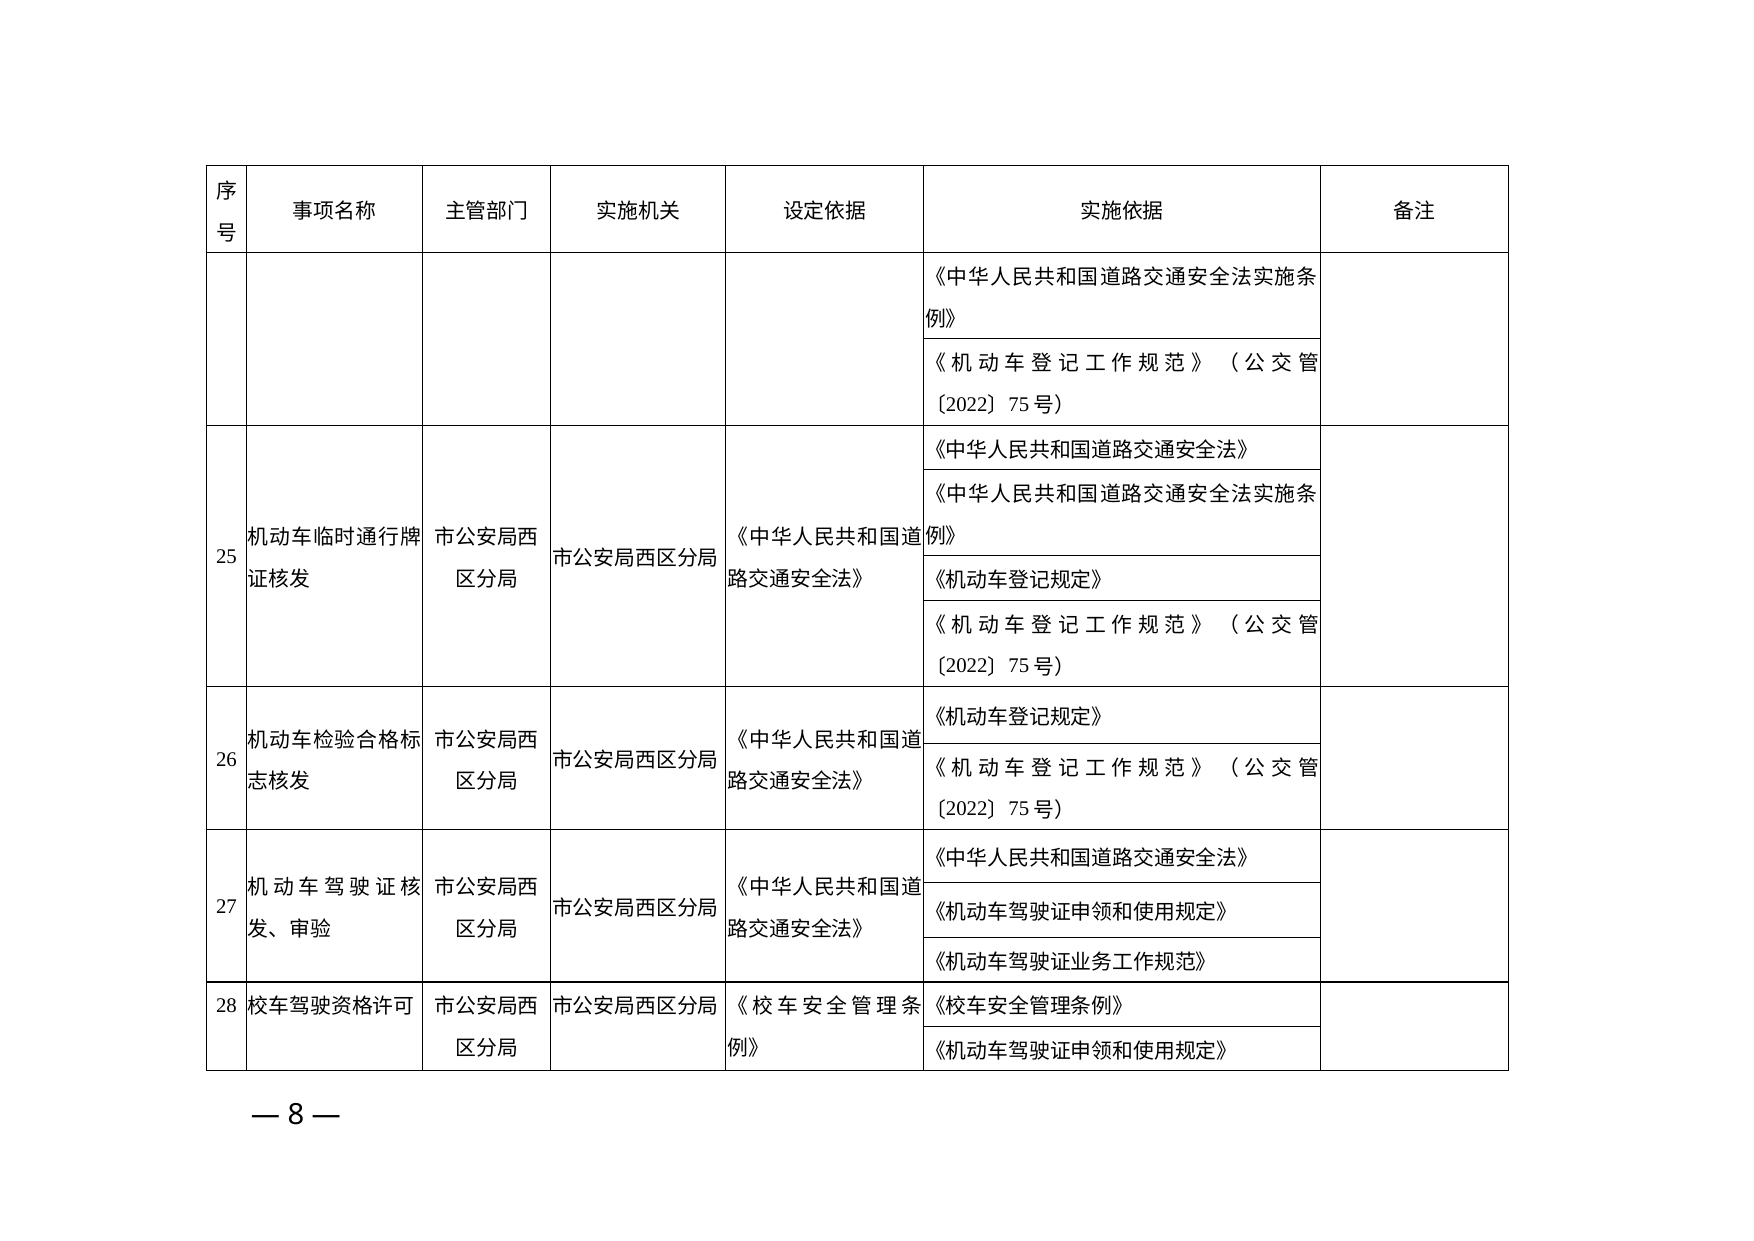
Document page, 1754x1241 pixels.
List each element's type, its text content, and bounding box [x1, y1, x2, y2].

table_cell 《中华人民共和国道路交通安全法》 [726, 687, 923, 829]
table_cell 机动车检验合格标志核发 [247, 687, 422, 829]
table_header 实施机关 [551, 166, 725, 252]
table_cell 《机动车登记工作规范》（公交管〔2022〕75号） [924, 339, 1320, 424]
table_cell 市公安局西区分局 [423, 830, 550, 981]
table_cell 《机动车登记规定》 [924, 687, 1320, 743]
table_cell 《校车安全管理条例》 [924, 983, 1320, 1026]
table_cell 《机动车登记工作规范》（公交管〔2022〕75号） [924, 601, 1320, 686]
table_cell 市公安局西区分局 [423, 983, 550, 1070]
table_header 设定依据 [726, 166, 923, 252]
table_cell 机动车临时通行牌证核发 [247, 426, 422, 686]
table_cell 市公安局西区分局 [423, 687, 550, 829]
table_cell [1321, 983, 1508, 1070]
table_cell 27 [207, 830, 246, 981]
table_cell 《机动车登记规定》 [924, 556, 1320, 600]
table_cell 市公安局西区分局 [551, 426, 725, 686]
table_cell 机动车驾驶证核发、审验 [247, 830, 422, 981]
table_cell 《中华人民共和国道路交通安全法》 [726, 426, 923, 686]
table_cell 《机动车驾驶证业务工作规范》 [924, 938, 1320, 981]
table_header 实施依据 [924, 166, 1320, 252]
table_cell 市公安局西区分局 [551, 687, 725, 829]
table_cell 校车驾驶资格许可 [247, 983, 422, 1070]
table_header 事项名称 [247, 166, 422, 252]
table_cell 《机动车驾驶证申领和使用规定》 [924, 883, 1320, 937]
table_header 备注 [1321, 166, 1508, 252]
table_cell 《中华人民共和国道路交通安全法》 [726, 830, 923, 981]
table_header 序号 [207, 166, 246, 252]
table_cell 市公安局西区分局 [551, 830, 725, 981]
table_cell 《机动车驾驶证申领和使用规定》 [924, 1027, 1320, 1070]
table_cell [1321, 687, 1508, 829]
table_cell 《机动车登记工作规范》（公交管〔2022〕75号） [924, 744, 1320, 829]
table_cell 《中华人民共和国道路交通安全法》 [924, 426, 1320, 469]
table_cell 25 [207, 426, 246, 686]
table_cell 《中华人民共和国道路交通安全法实施条例》 [924, 470, 1320, 555]
table_cell [1321, 830, 1508, 981]
table_cell 《校车安全管理条例》 [726, 983, 923, 1070]
table_header 主管部门 [423, 166, 550, 252]
table_cell [1321, 426, 1508, 686]
table_cell 市公安局西区分局 [423, 426, 550, 686]
table_cell 《中华人民共和国道路交通安全法实施条例》 [924, 253, 1320, 338]
table_cell 《中华人民共和国道路交通安全法》 [924, 830, 1320, 882]
table_cell 市公安局西区分局 [551, 983, 725, 1070]
table_cell 28 [207, 983, 246, 1070]
table_cell 26 [207, 687, 246, 829]
